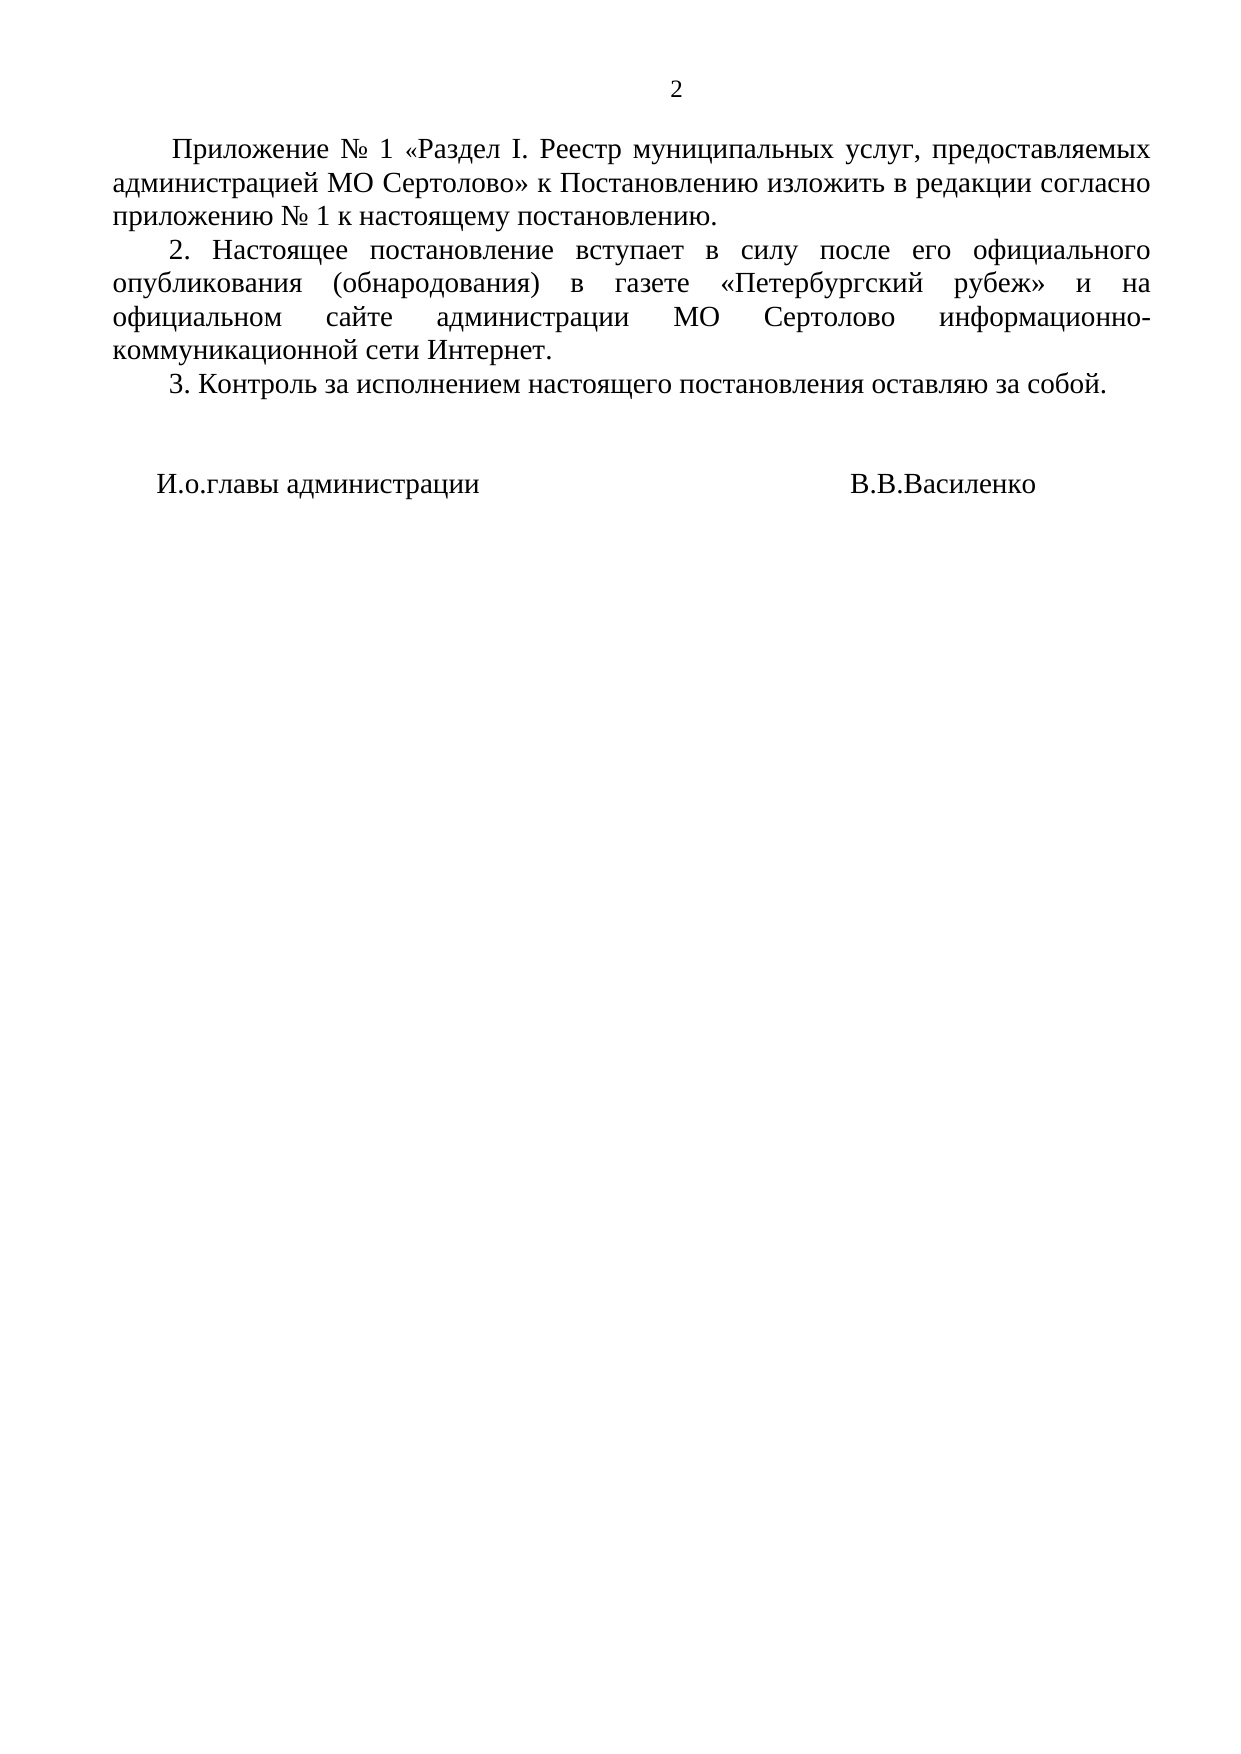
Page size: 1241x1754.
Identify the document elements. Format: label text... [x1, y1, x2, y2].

text И.о.главы администрации В.В.Василенко [112, 467, 1152, 500]
text 3. Контроль за исполнением настоящего постановления оставляю за собой. [112, 366, 1152, 399]
list Приложение № 1 «Раздел I. Реестр муниципальных услуг, предоставляемых администрацией МО Сертолово» к Постановлению изложить в редакции согласно приложению № 1 к настоящему постановлению. [112, 131, 1152, 232]
text 2. Настоящее постановление вступает в силу после его официального опубликования (обнародования) в газете «Петербургский рубеж» и на официальном сайте администрации МО Сертолово информационно-коммуникационной сети Интернет. [112, 232, 1152, 366]
